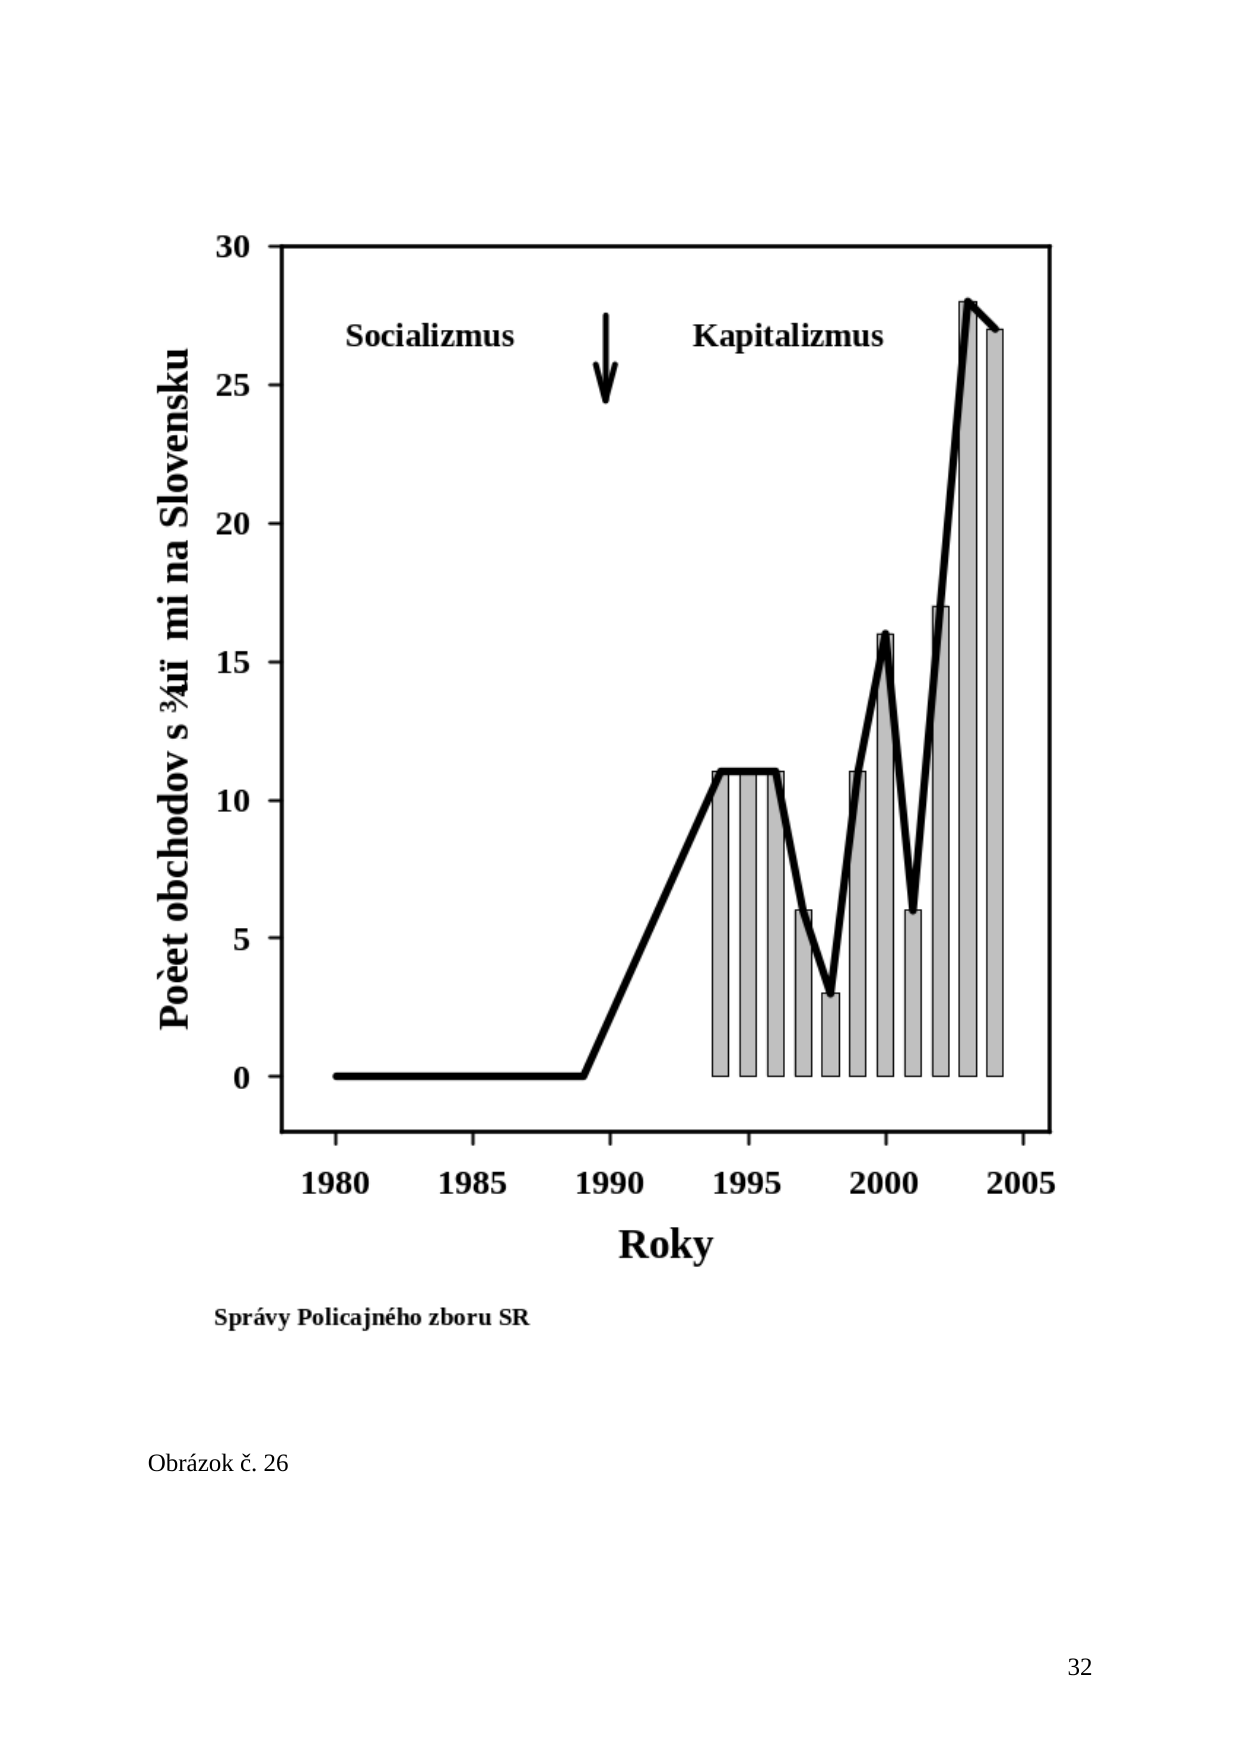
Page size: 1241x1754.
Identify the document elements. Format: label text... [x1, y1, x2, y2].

text Obrázok č. 26 [148, 1448, 1093, 1477]
